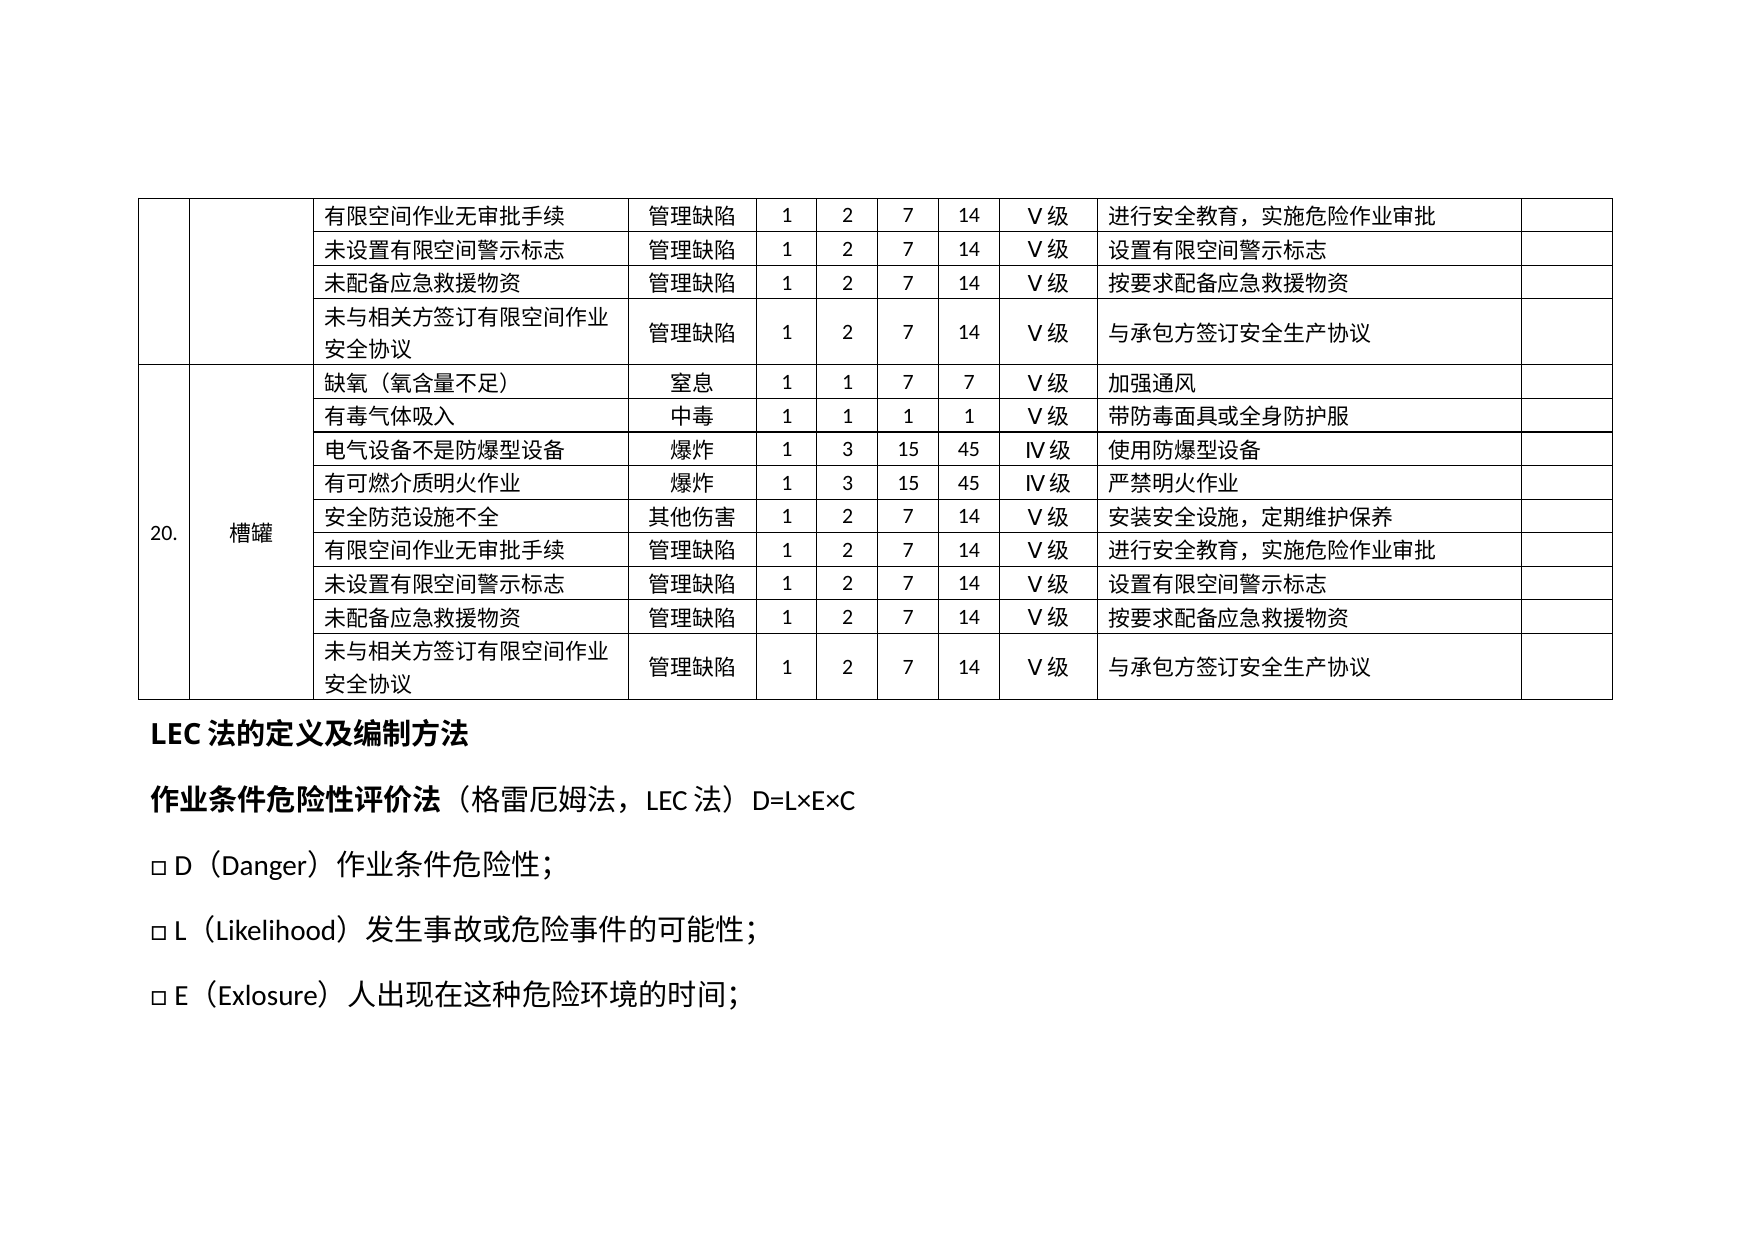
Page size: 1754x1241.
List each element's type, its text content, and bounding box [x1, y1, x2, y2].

table_cell 管理缺陷 [629, 299, 756, 364]
table_cell 7 [878, 600, 938, 633]
text □ E（Exlosure）人出现在这种危险环境的时间； [150, 960, 1604, 1025]
table_cell 进行安全教育，实施危险作业审批 [1098, 199, 1521, 231]
table_cell 带防毒面具或全身防护服 [1098, 399, 1521, 431]
table_cell 按要求配备应急救援物资 [1098, 266, 1521, 298]
table_cell Ⅳ级 [1000, 433, 1097, 465]
table_cell [1522, 266, 1612, 298]
table_cell 有毒气体吸入 [314, 399, 628, 431]
table_cell 1 [757, 266, 816, 298]
table_cell 窒息 [629, 365, 756, 398]
table_cell 1 [757, 567, 816, 599]
table_cell 7 [878, 199, 938, 231]
table_cell 14 [939, 500, 999, 532]
text □ D（Danger）作业条件危险性； [150, 830, 1604, 895]
table_cell 7 [878, 500, 938, 532]
table_cell 缺氧（氧含量不足） [314, 365, 628, 398]
table_cell 与承包方签订安全生产协议 [1098, 634, 1521, 699]
table_cell 7 [939, 365, 999, 398]
text □ L（Likelihood）发生事故或危险事件的可能性； [150, 895, 1604, 960]
table_cell 爆炸 [629, 433, 756, 465]
table_cell 未设置有限空间警示标志 [314, 567, 628, 599]
table_cell 45 [939, 433, 999, 465]
table_cell 2 [817, 199, 877, 231]
table_cell 未与相关方签订有限空间作业安全协议 [314, 634, 628, 699]
table_cell 14 [939, 600, 999, 633]
table_cell 1 [939, 399, 999, 431]
table_cell 1 [878, 399, 938, 431]
table_cell [139, 365, 189, 699]
table_cell [1522, 299, 1612, 364]
table_cell 1 [757, 634, 816, 699]
table_cell 1 [757, 199, 816, 231]
table_cell 15 [878, 433, 938, 465]
table_cell 1 [757, 299, 816, 364]
table_cell Ⅴ级 [1000, 266, 1097, 298]
text 作业条件危险性评价法（格雷厄姆法，LEC法）D=L×E×C [150, 765, 1604, 830]
table_cell 加强通风 [1098, 365, 1521, 398]
table_cell [1522, 533, 1612, 566]
table_cell 与承包方签订安全生产协议 [1098, 299, 1521, 364]
table_cell Ⅴ级 [1000, 567, 1097, 599]
table_cell 1 [757, 466, 816, 498]
table_cell 14 [939, 299, 999, 364]
table_cell 安装安全设施，定期维护保养 [1098, 500, 1521, 532]
table_cell 7 [878, 567, 938, 599]
table_cell 1 [757, 433, 816, 465]
table_cell 2 [817, 533, 877, 566]
table_cell 1 [757, 500, 816, 532]
table_cell 2 [817, 299, 877, 364]
table_cell 2 [817, 232, 877, 265]
table_cell 进行安全教育，实施危险作业审批 [1098, 533, 1521, 566]
table_cell 2 [817, 567, 877, 599]
table_cell Ⅴ级 [1000, 399, 1097, 431]
table_cell 1 [757, 600, 816, 633]
table_cell 管理缺陷 [629, 600, 756, 633]
table_cell 设置有限空间警示标志 [1098, 567, 1521, 599]
table_cell 未配备应急救援物资 [314, 266, 628, 298]
table_cell [1522, 399, 1612, 431]
table_cell 槽罐 [190, 365, 313, 699]
table_cell [1522, 634, 1612, 699]
table_cell 其他伤害 [629, 500, 756, 532]
table_cell 使用防爆型设备 [1098, 433, 1521, 465]
table_cell 中毒 [629, 399, 756, 431]
table_cell 安全防范设施不全 [314, 500, 628, 532]
table_cell 14 [939, 567, 999, 599]
table_cell 1 [757, 232, 816, 265]
table_cell 管理缺陷 [629, 634, 756, 699]
text LEC法的定义及编制方法 [150, 700, 1604, 765]
table_cell 7 [878, 533, 938, 566]
table_cell 15 [878, 466, 938, 498]
table_cell 14 [939, 199, 999, 231]
table_cell [1522, 466, 1612, 498]
table_cell 管理缺陷 [629, 199, 756, 231]
table_cell 3 [817, 466, 877, 498]
table_cell 1 [817, 399, 877, 431]
table_cell 1 [817, 365, 877, 398]
table_cell 电气设备不是防爆型设备 [314, 433, 628, 465]
table_cell [1522, 500, 1612, 532]
table_cell 有限空间作业无审批手续 [314, 199, 628, 231]
table_cell 未配备应急救援物资 [314, 600, 628, 633]
table_cell Ⅴ级 [1000, 365, 1097, 398]
table_cell 2 [817, 500, 877, 532]
table_cell 7 [878, 232, 938, 265]
table_cell 管理缺陷 [629, 533, 756, 566]
table_cell Ⅴ级 [1000, 634, 1097, 699]
table_cell [1522, 199, 1612, 231]
table_cell 按要求配备应急救援物资 [1098, 600, 1521, 633]
table_cell Ⅴ级 [1000, 533, 1097, 566]
table_cell [1522, 567, 1612, 599]
table_cell 7 [878, 299, 938, 364]
table_cell 1 [757, 533, 816, 566]
table_cell [1522, 232, 1612, 265]
table_cell 设置有限空间警示标志 [1098, 232, 1521, 265]
table_cell 14 [939, 266, 999, 298]
table_cell 14 [939, 533, 999, 566]
table_cell 14 [939, 634, 999, 699]
table_cell 管理缺陷 [629, 567, 756, 599]
table_cell 2 [817, 266, 877, 298]
table_cell 未设置有限空间警示标志 [314, 232, 628, 265]
table_cell 7 [878, 365, 938, 398]
table_cell 有限空间作业无审批手续 [314, 533, 628, 566]
table_cell 爆炸 [629, 466, 756, 498]
table_cell 未与相关方签订有限空间作业安全协议 [314, 299, 628, 364]
table_cell 45 [939, 466, 999, 498]
table_cell [1522, 365, 1612, 398]
table_cell Ⅳ级 [1000, 466, 1097, 498]
table_cell 2 [817, 600, 877, 633]
table_cell Ⅴ级 [1000, 500, 1097, 532]
table_cell 管理缺陷 [629, 232, 756, 265]
table_cell 管理缺陷 [629, 266, 756, 298]
table_cell Ⅴ级 [1000, 232, 1097, 265]
table_cell Ⅴ级 [1000, 199, 1097, 231]
table_cell 7 [878, 634, 938, 699]
table_cell [1522, 433, 1612, 465]
table_cell Ⅴ级 [1000, 600, 1097, 633]
table_cell 严禁明火作业 [1098, 466, 1521, 498]
table_cell [1522, 600, 1612, 633]
table_cell 有可燃介质明火作业 [314, 466, 628, 498]
table_cell 14 [939, 232, 999, 265]
table_cell 2 [817, 634, 877, 699]
table_cell 1 [757, 399, 816, 431]
table_cell 1 [757, 365, 816, 398]
table_cell Ⅴ级 [1000, 299, 1097, 364]
table_cell 3 [817, 433, 877, 465]
table_cell 7 [878, 266, 938, 298]
